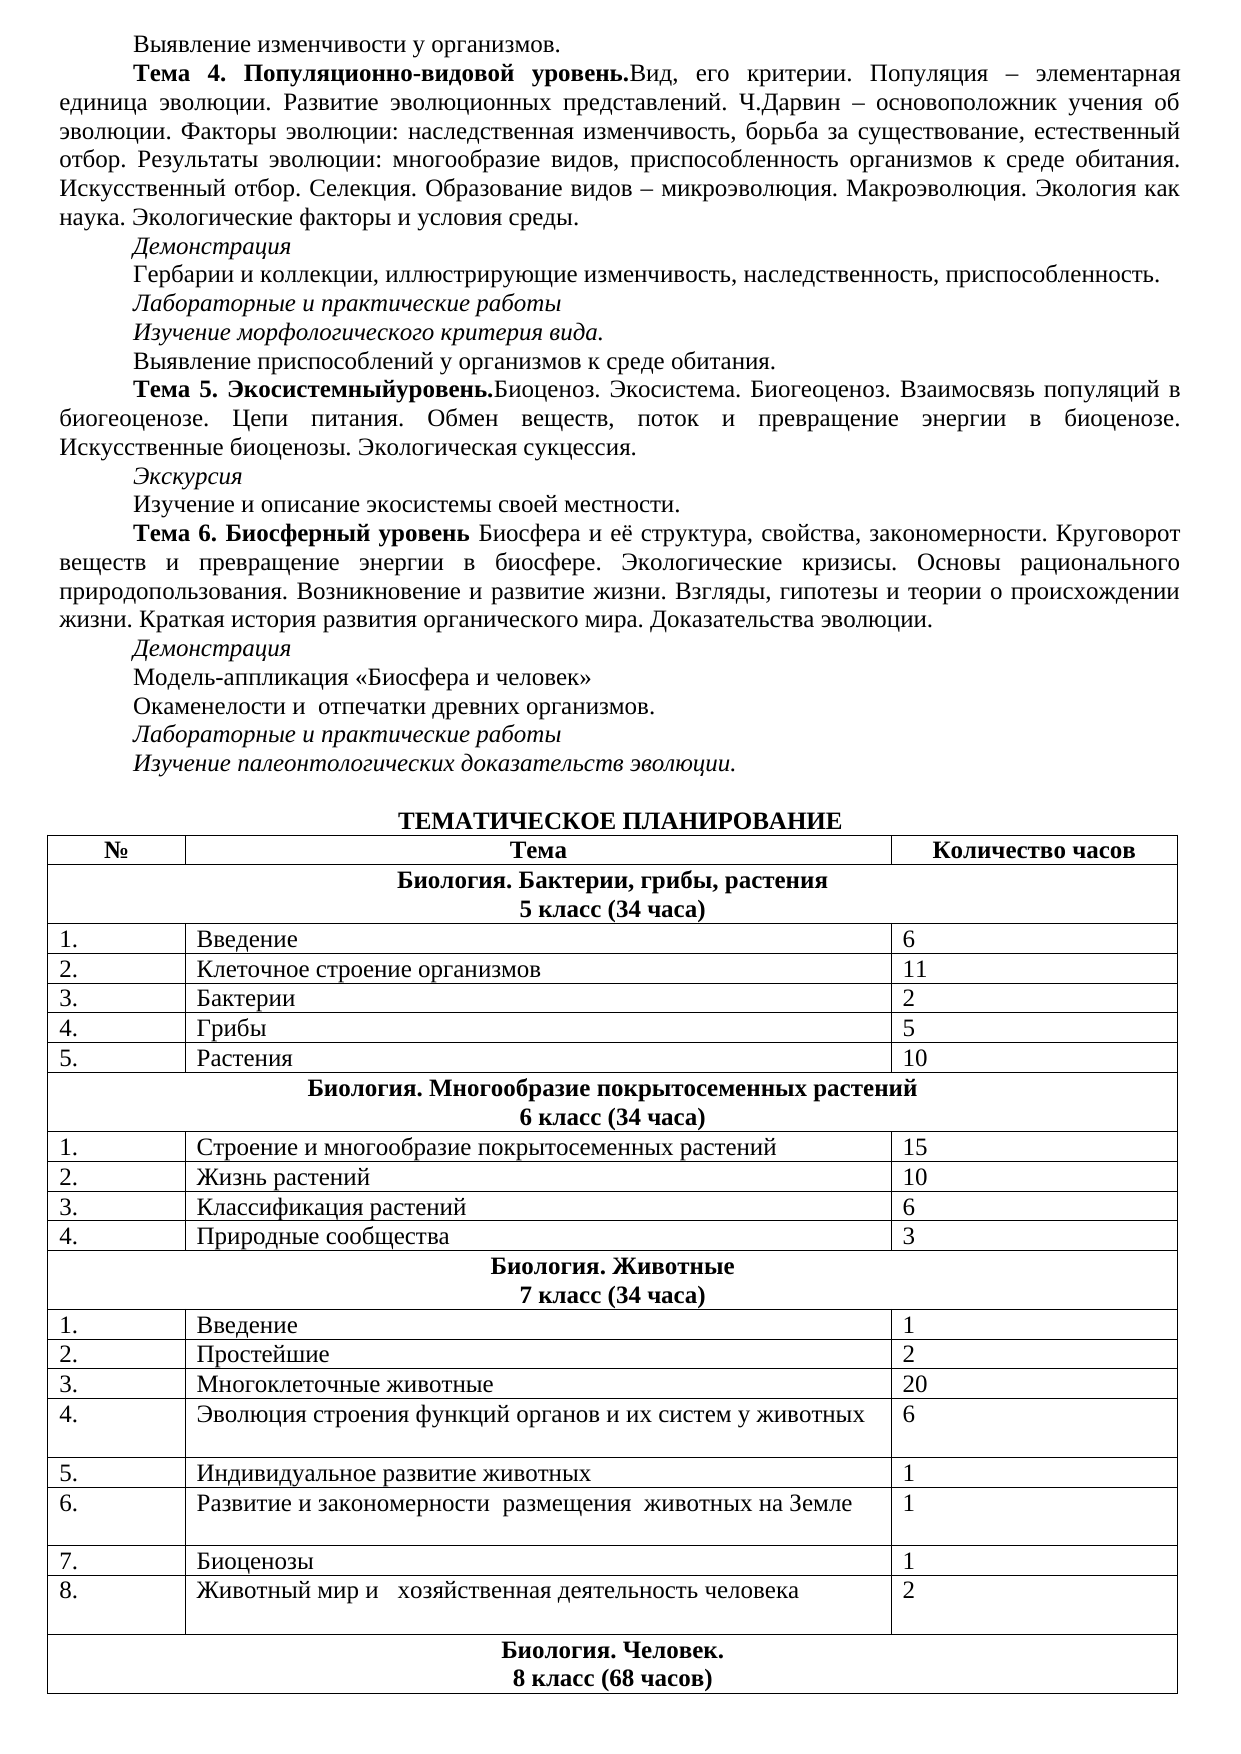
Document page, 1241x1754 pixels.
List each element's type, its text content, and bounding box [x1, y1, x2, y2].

table_cell Введение [186, 1310, 891, 1338]
table_cell 6 [892, 924, 1177, 953]
table_cell 5 [892, 1013, 1177, 1042]
table_cell 4. [48, 1221, 185, 1250]
text Изучение морфологического критерия вида. [59, 317, 1181, 346]
table_cell Развитие и закономерности размещения животных на Земле [186, 1488, 891, 1545]
table_cell 1. [48, 1132, 185, 1161]
table_cell 5. [48, 1458, 185, 1487]
table_cell 2 [892, 1340, 1177, 1368]
text Экскурсия [59, 461, 1181, 489]
table_cell 15 [892, 1132, 1177, 1161]
table_cell 10 [892, 1162, 1177, 1191]
text Изучение палеонтологических доказательств эволюции. [59, 748, 1181, 777]
text Модель-аппликация «Биосфера и человек» [59, 662, 1181, 691]
table_cell Многоклеточные животные [186, 1369, 891, 1398]
table_cell 2 [892, 984, 1177, 1012]
text Гербарии и коллекции, иллюстрирующие изменчивость, наследственность, приспособленность. [59, 259, 1181, 288]
table_cell Биология. Бактерии, грибы, растения 5 класс (34 часа) [48, 865, 1177, 923]
text Демонстрация [59, 633, 1181, 662]
table_cell 2. [48, 954, 185, 982]
table_cell 20 [892, 1369, 1177, 1398]
table_cell 6 [892, 1192, 1177, 1220]
table_cell Индивидуальное развитие животных [186, 1458, 891, 1487]
table_cell Жизнь растений [186, 1162, 891, 1191]
table_cell Биология. Многообразие покрытосеменных растений 6 класс (34 часа) [48, 1073, 1177, 1131]
table_cell 1. [48, 1310, 185, 1338]
text Тема 4. Популяционно-видовой уровень.Вид, его критерии. Популяция – элементарная единица эволюции. Развитие эволюционных представлений. Ч.Дарвин – основоположник учения об эволюции. Факторы эволюции: наследственная изменчивость, борьба за существование, естественный отбор. Результаты эволюции: многообразие видов, приспособленность организмов к среде обитания. Искусственный отбор. Селекция. Образование видов – микроэволюция. Макроэволюция. Экология как наука. Экологические факторы и условия среды. [59, 58, 1181, 231]
text Выявление изменчивости у организмов. [59, 29, 1181, 58]
text Демонстрация [59, 231, 1181, 259]
text Тема 5. Экосистемныйуровень.Биоценоз. Экосистема. Биогеоценоз. Взаимосвязь популяций в биогеоценозе. Цепи питания. Обмен веществ, поток и превращение энергии в биоценозе. Искусственные биоценозы. Экологическая сукцессия. [59, 374, 1181, 461]
table_cell Классификация растений [186, 1192, 891, 1220]
table_cell Природные сообщества [186, 1221, 891, 1250]
text ТЕМАТИЧЕСКОЕ ПЛАНИРОВАНИЕ [59, 806, 1181, 834]
text Изучение и описание экосистемы своей местности. [59, 489, 1181, 518]
table_cell 2. [48, 1162, 185, 1191]
table_cell 11 [892, 954, 1177, 982]
table_cell 1 [892, 1488, 1177, 1545]
table_cell Строение и многообразие покрытосеменных растений [186, 1132, 891, 1161]
table_cell 3. [48, 984, 185, 1012]
table_cell 4. [48, 1399, 185, 1457]
text Лабораторные и практические работы [59, 719, 1181, 748]
table_cell Эволюция строения функций органов и их систем у животных [186, 1399, 891, 1457]
table_cell 2 [892, 1576, 1177, 1634]
text Окаменелости и отпечатки древних организмов. [59, 691, 1181, 719]
table_cell 7. [48, 1546, 185, 1574]
table_cell 1 [892, 1458, 1177, 1487]
table_cell 3. [48, 1369, 185, 1398]
table_cell Грибы [186, 1013, 891, 1042]
table_cell Животный мир и хозяйственная деятельность человека [186, 1576, 891, 1634]
table_cell 5. [48, 1043, 185, 1072]
table_cell 1. [48, 924, 185, 953]
table_cell Биология. Человек. 8 класс (68 часов) [48, 1635, 1177, 1693]
text Лабораторные и практические работы [59, 288, 1181, 317]
table_cell 1 [892, 1310, 1177, 1338]
table_cell 4. [48, 1013, 185, 1042]
table_cell 8. [48, 1576, 185, 1634]
table_cell 1 [892, 1546, 1177, 1574]
table_cell Простейшие [186, 1340, 891, 1368]
table_cell 2. [48, 1340, 185, 1368]
table_header Тема [186, 836, 891, 864]
table_cell 10 [892, 1043, 1177, 1072]
table_cell 3 [892, 1221, 1177, 1250]
table_cell 3. [48, 1192, 185, 1220]
table_cell Бактерии [186, 984, 891, 1012]
table_cell Биология. Животные 7 класс (34 часа) [48, 1251, 1177, 1309]
text Выявление приспособлений у организмов к среде обитания. [59, 346, 1181, 374]
table_cell Растения [186, 1043, 891, 1072]
table_cell Клеточное строение организмов [186, 954, 891, 982]
table_cell 6 [892, 1399, 1177, 1457]
table_header № [48, 836, 185, 864]
table_cell 6. [48, 1488, 185, 1545]
text Тема 6. Биосферный уровень Биосфера и её структура, свойства, закономерности. Круговорот веществ и превращение энергии в биосфере. Экологические кризисы. Основы рационального природопользования. Возникновение и развитие жизни. Взгляды, гипотезы и теории о происхождении жизни. Краткая история развития органического мира. Доказательства эволюции. [59, 518, 1181, 633]
table_cell Введение [186, 924, 891, 953]
table_header Количество часов [892, 836, 1177, 864]
table_cell Биоценозы [186, 1546, 891, 1574]
